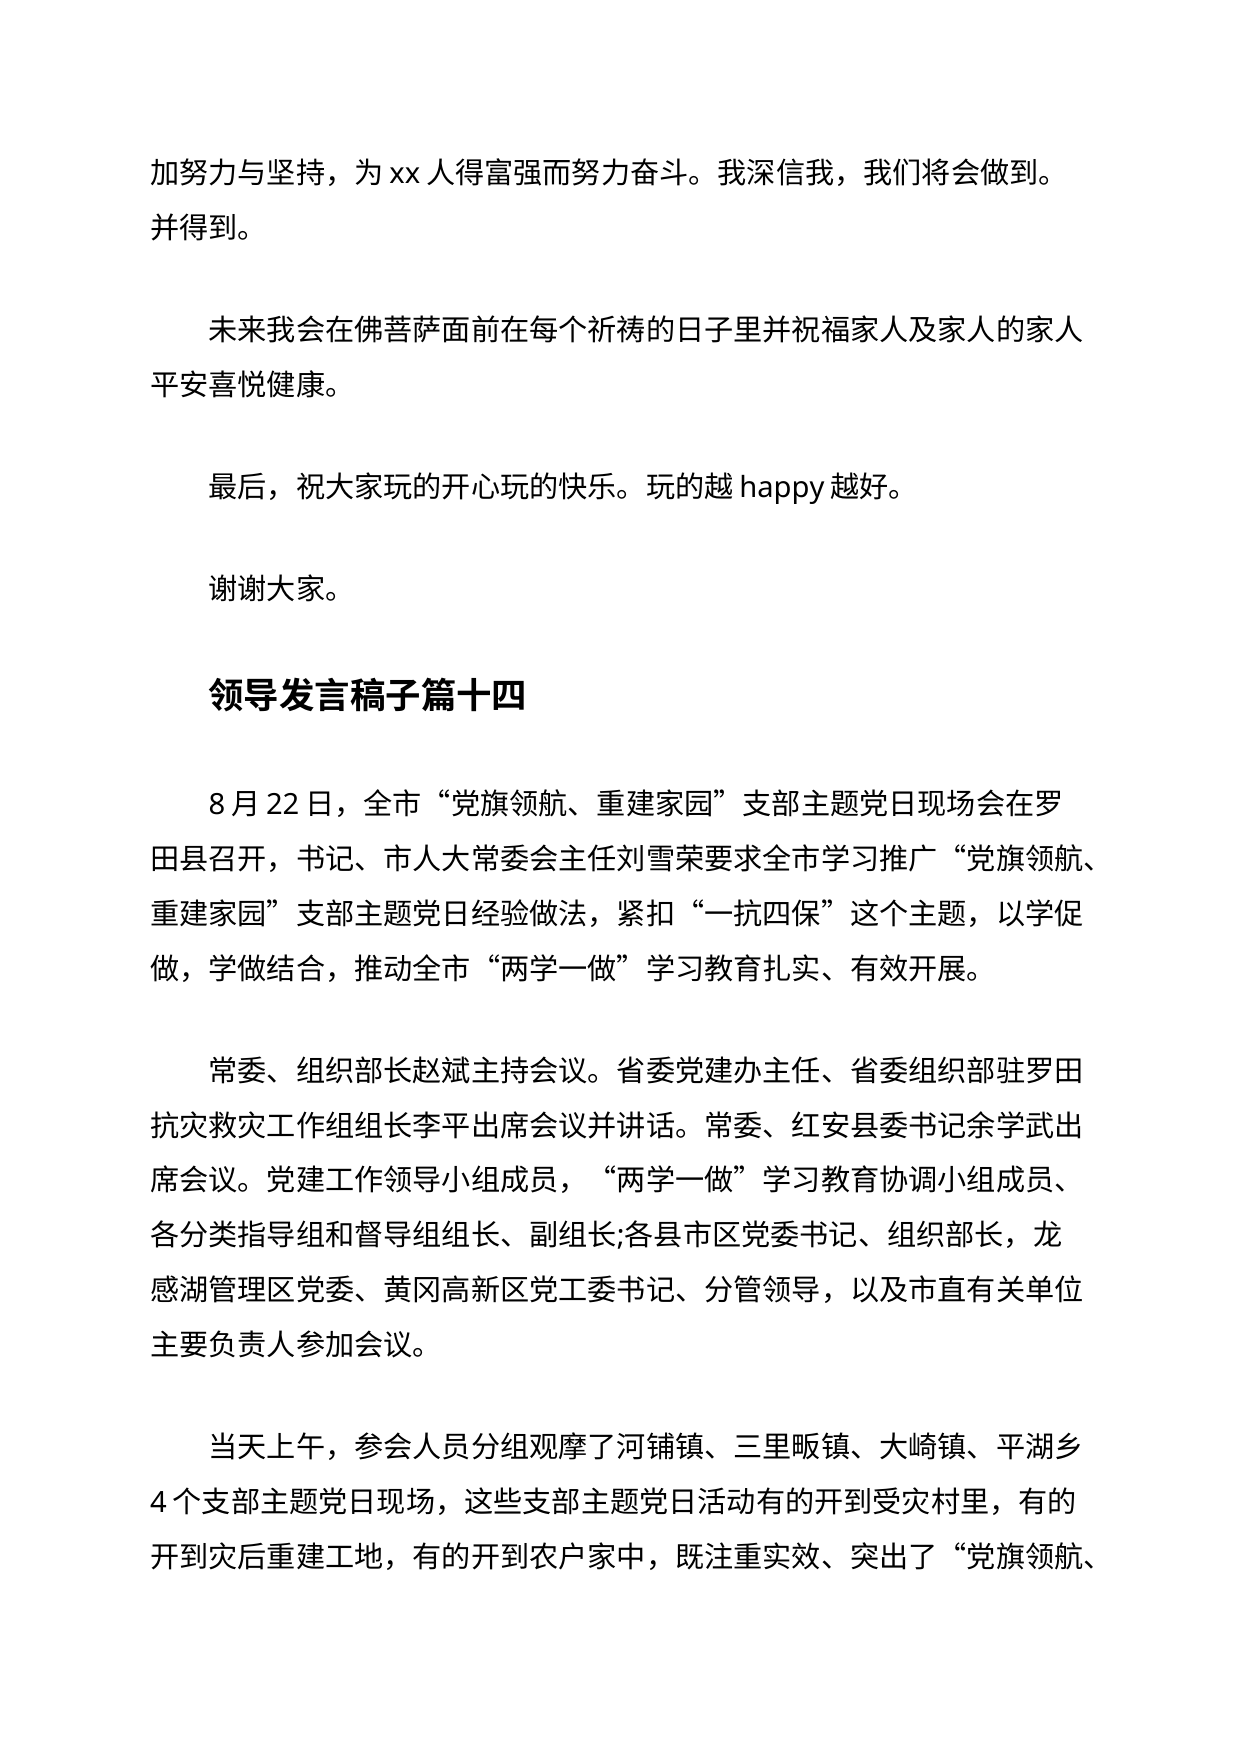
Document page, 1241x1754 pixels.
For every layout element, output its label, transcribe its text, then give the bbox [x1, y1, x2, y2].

text 常委、组织部长赵斌主持会议。省委党建办主任、省委组织部驻罗田抗灾救灾工作组组长李平出席会议并讲话。常委、红安县委书记余学武出席会议。党建工作领导小组成员，“两学一做”学习教育协调小组成员、各分类指导组和督导组组长、副组长;各县市区党委书记、组织部长，龙感湖管理区党委、黄冈高新区党工委书记、分管领导，以及市直有关单位主要负责人参加会议。 [150, 1047, 1090, 1364]
text 谢谢大家。 [150, 565, 1090, 608]
text 领导发言稿子篇十四 [150, 667, 1090, 718]
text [150, 150, 1090, 247]
text 最后，祝大家玩的开心玩的快乐。玩的越happy越好。 [150, 463, 1090, 506]
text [150, 1423, 1090, 1576]
text 8月22日，全市“党旗领航、重建家园”支部主题党日现场会在罗田县召开，书记、市人大常委会主任刘雪荣要求全市学习推广“党旗领航、重建家园”支部主题党日经验做法，紧扣“一抗四保”这个主题，以学促做，学做结合，推动全市“两学一做”学习教育扎实、有效开展。 [150, 781, 1090, 988]
text 未来我会在佛菩萨面前在每个祈祷的日子里并祝福家人及家人的家人平安喜悦健康。 [150, 307, 1090, 404]
